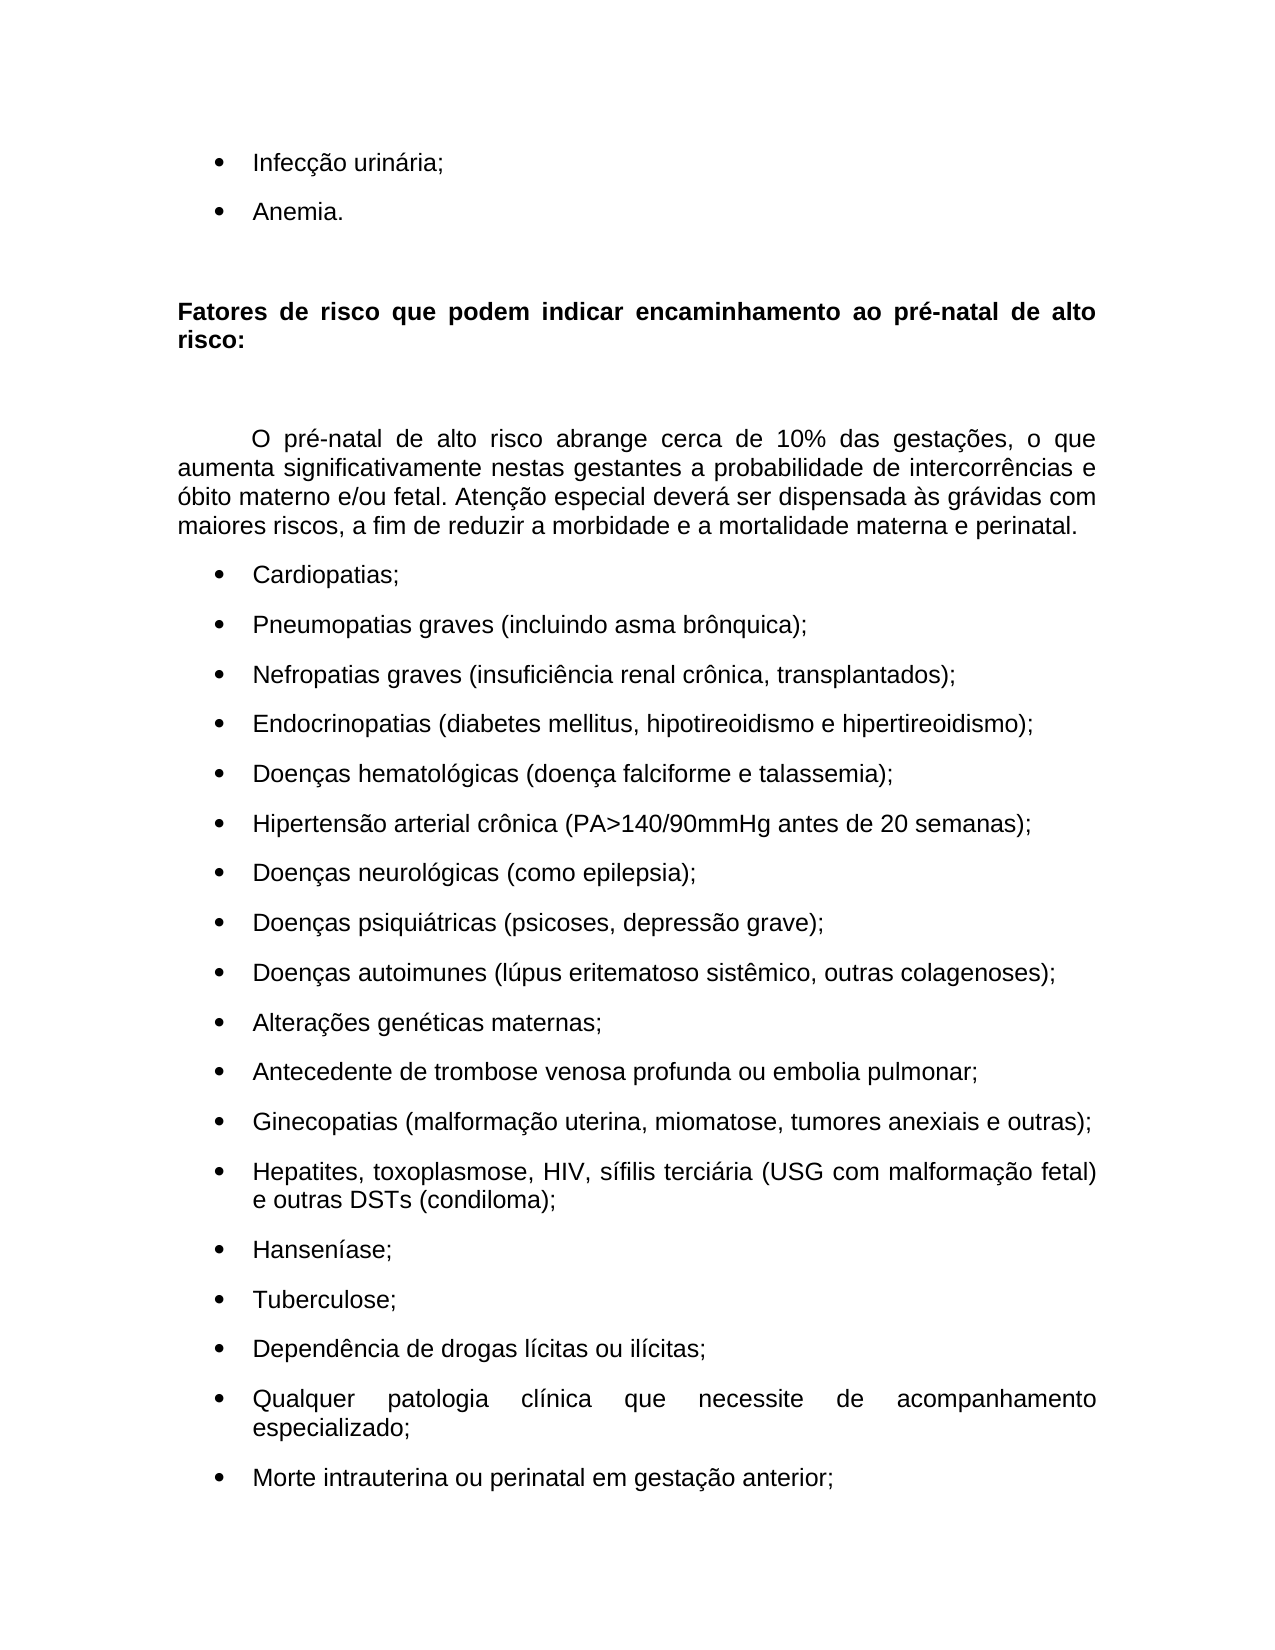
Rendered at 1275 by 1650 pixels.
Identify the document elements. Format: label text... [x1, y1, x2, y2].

list Doenças autoimunes (lúpus eritematoso sistêmico, outras colagenoses); [215, 958, 1098, 987]
list Tuberculose; [215, 1285, 1098, 1313]
list Morte intrauterina ou perinatal em gestação anterior; [215, 1462, 1098, 1491]
list Infecção urinária; [215, 148, 1098, 176]
list Endocrinopatias (diabetes mellitus, hipotireoidismo e hipertireoidismo); [215, 709, 1098, 738]
list Qualquer patologia clínica que necessite de acompanhamento especializado; [215, 1384, 1098, 1442]
list Alterações genéticas maternas; [215, 1007, 1098, 1036]
list Doenças hematológicas (doença falciforme e talassemia); [215, 759, 1098, 788]
list Hipertensão arterial crônica (PA>140/90mmHg antes de 20 semanas); [215, 809, 1098, 838]
list Antecedente de trombose venosa profunda ou embolia pulmonar; [215, 1057, 1098, 1086]
list Ginecopatias (malformação uterina, miomatose, tumores anexiais e outras); [215, 1107, 1098, 1136]
list Pneumopatias graves (incluindo asma brônquica); [215, 610, 1098, 639]
list Dependência de drogas lícitas ou ilícitas; [215, 1334, 1098, 1363]
list Hepatites, toxoplasmose, HIV, sífilis terciária (USG com malformação fetal) e outras DSTs (condiloma); [215, 1157, 1098, 1214]
list Doenças psiquiátricas (psicoses, depressão grave); [215, 908, 1098, 937]
list Hanseníase; [215, 1235, 1098, 1264]
list Nefropatias graves (insuficiência renal crônica, transplantados); [215, 660, 1098, 688]
text O pré-natal de alto risco abrange cerca de 10% das gestações, o que aumenta significativamente nestas gestantes a probabilidade de intercorrências e óbito materno e/ou fetal. Atenção especial deverá ser dispensada às grávidas com maiores riscos, a fim de reduzir a morbidade e a mortalidade materna e perinatal. [177, 424, 1098, 539]
list Cardiopatias; [215, 560, 1098, 589]
list Doenças neurológicas (como epilepsia); [215, 858, 1098, 887]
list Anemia. [215, 197, 1098, 226]
text Fatores de risco que podem indicar encaminhamento ao pré-natal de alto risco: [177, 297, 1098, 354]
